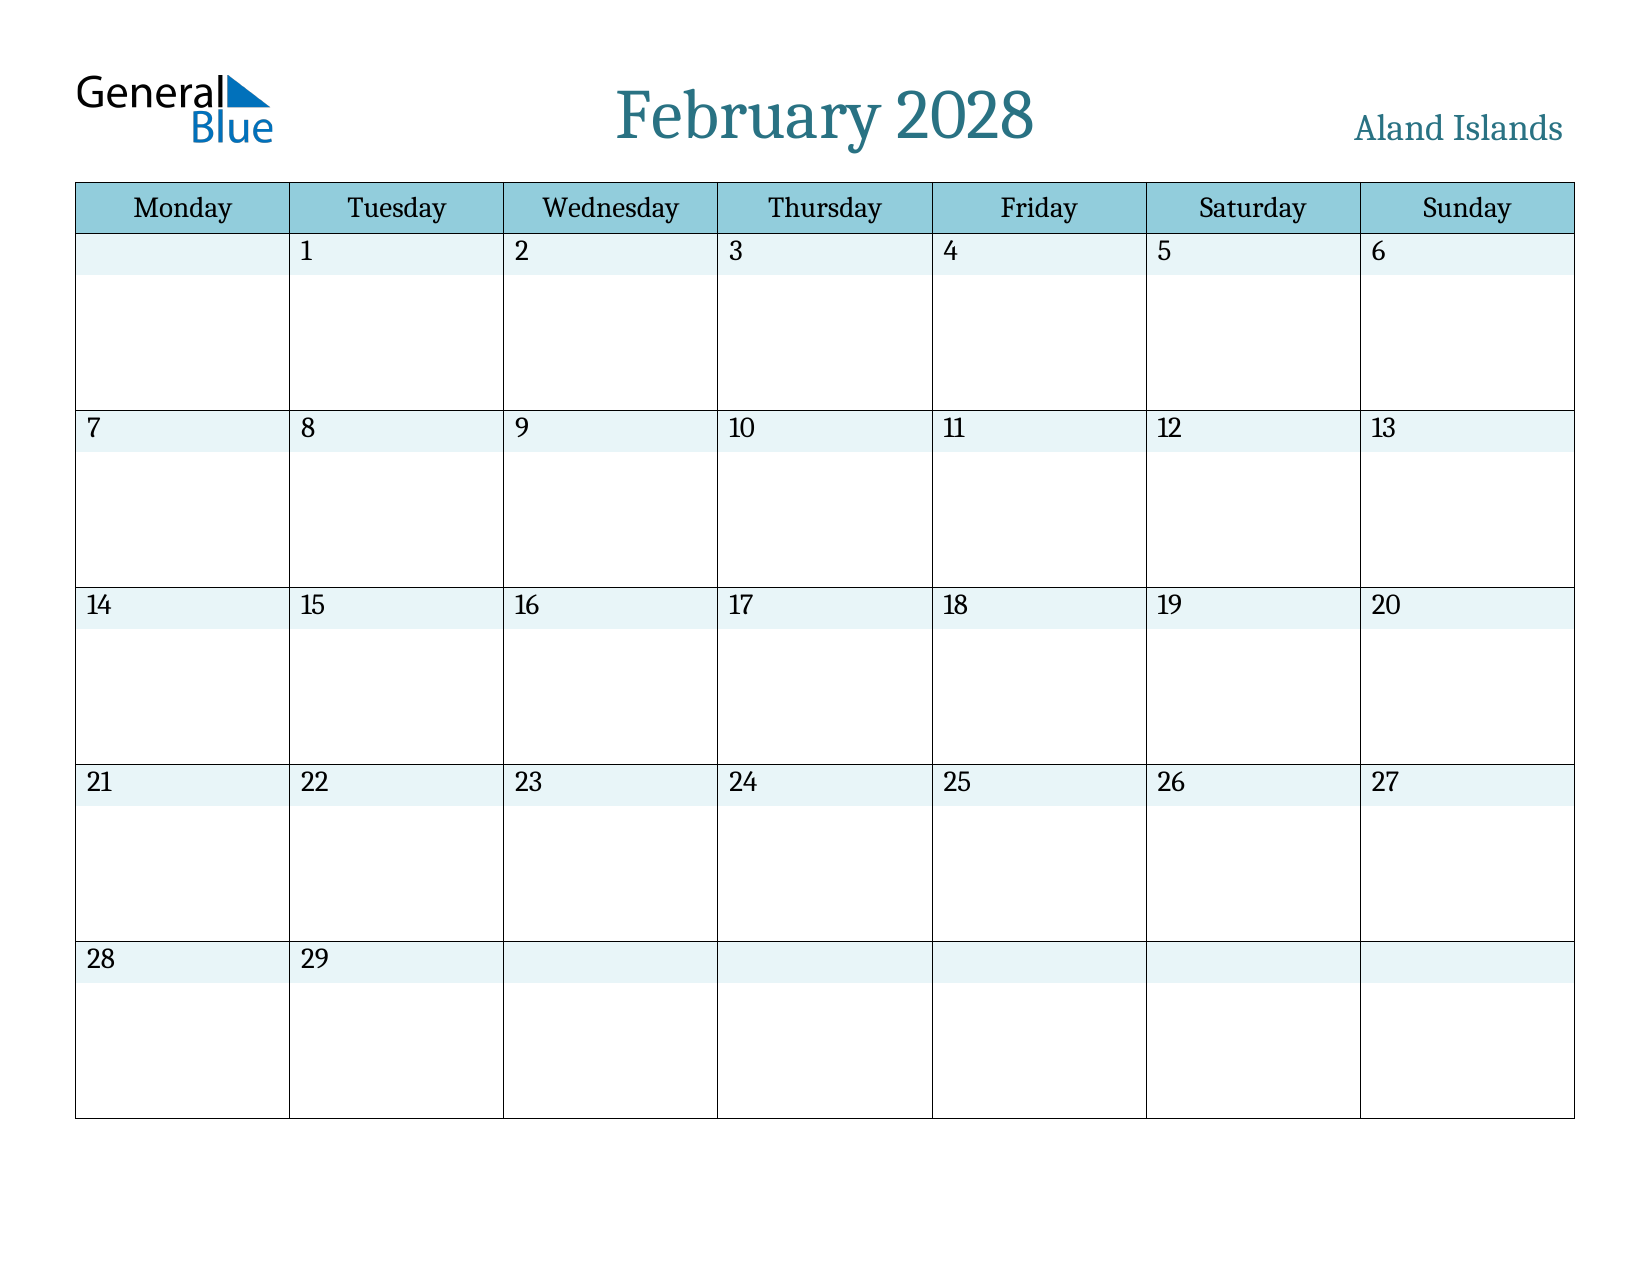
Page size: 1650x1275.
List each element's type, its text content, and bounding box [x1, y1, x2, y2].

table_cell [933, 942, 1146, 983]
table_cell 6 [1361, 234, 1574, 275]
table_cell [76, 983, 289, 1118]
table_cell Sunday [1361, 183, 1574, 233]
table_cell [1147, 275, 1360, 410]
table_cell [76, 275, 289, 410]
table_cell 1 [290, 234, 503, 275]
table_cell [1361, 452, 1574, 587]
table_cell 28 [76, 942, 289, 983]
table_cell [718, 275, 932, 410]
table_cell [1361, 806, 1574, 941]
table_cell 26 [1147, 765, 1360, 806]
table_cell [1361, 629, 1574, 764]
table_cell 17 [718, 588, 932, 629]
table_cell [1147, 629, 1360, 764]
table_cell 21 [76, 765, 289, 806]
table_cell 25 [933, 765, 1146, 806]
table_cell [76, 452, 289, 587]
table_cell [1361, 983, 1574, 1118]
table_cell 14 [76, 588, 289, 629]
table_cell [1147, 806, 1360, 941]
table_cell 13 [1361, 411, 1574, 452]
table_cell [76, 806, 289, 941]
table_cell 22 [290, 765, 503, 806]
table_cell [504, 452, 717, 587]
table_cell [933, 452, 1146, 587]
table_cell 4 [933, 234, 1146, 275]
table_cell [504, 942, 717, 983]
table_cell 9 [504, 411, 717, 452]
table_cell 2 [504, 234, 717, 275]
table_cell 16 [504, 588, 717, 629]
table_cell 10 [718, 411, 932, 452]
table_cell Thursday [718, 183, 932, 233]
table_cell 5 [1147, 234, 1360, 275]
picture [77, 75, 273, 143]
table_cell [1147, 942, 1360, 983]
table_cell [933, 629, 1146, 764]
table_cell [504, 629, 717, 764]
table_cell [933, 275, 1146, 410]
table_cell [933, 806, 1146, 941]
table_cell [1147, 983, 1360, 1118]
table_cell [504, 275, 717, 410]
table_header Aland Islands [1146, 75, 1574, 182]
table_cell [76, 234, 289, 275]
table_cell [290, 806, 503, 941]
table_header [76, 75, 503, 182]
table_cell 29 [290, 942, 503, 983]
table_cell [933, 983, 1146, 1118]
table_cell Monday [76, 183, 289, 233]
table_cell [1361, 275, 1574, 410]
table_cell [290, 275, 503, 410]
table_cell 7 [76, 411, 289, 452]
table_cell 20 [1361, 588, 1574, 629]
table_cell [290, 629, 503, 764]
table_cell 3 [718, 234, 932, 275]
table_cell [718, 629, 932, 764]
table_cell 24 [718, 765, 932, 806]
table_cell [718, 806, 932, 941]
table_header February 2028 [504, 75, 1146, 182]
table_cell [718, 452, 932, 587]
table_cell [1361, 942, 1574, 983]
table_cell [1147, 452, 1360, 587]
table_cell [290, 983, 503, 1118]
table_cell [504, 983, 717, 1118]
table_cell 18 [933, 588, 1146, 629]
table_cell [290, 452, 503, 587]
table_cell 15 [290, 588, 503, 629]
table_cell Tuesday [290, 183, 503, 233]
table_cell [504, 806, 717, 941]
table_cell [76, 629, 289, 764]
table_cell [718, 942, 932, 983]
table_cell 8 [290, 411, 503, 452]
table_cell Friday [933, 183, 1146, 233]
table_cell Saturday [1147, 183, 1360, 233]
table_cell 11 [933, 411, 1146, 452]
table_cell 27 [1361, 765, 1574, 806]
table_cell 19 [1147, 588, 1360, 629]
table_cell Wednesday [504, 183, 717, 233]
table_cell [718, 983, 932, 1118]
table_cell 12 [1147, 411, 1360, 452]
table_cell 23 [504, 765, 717, 806]
